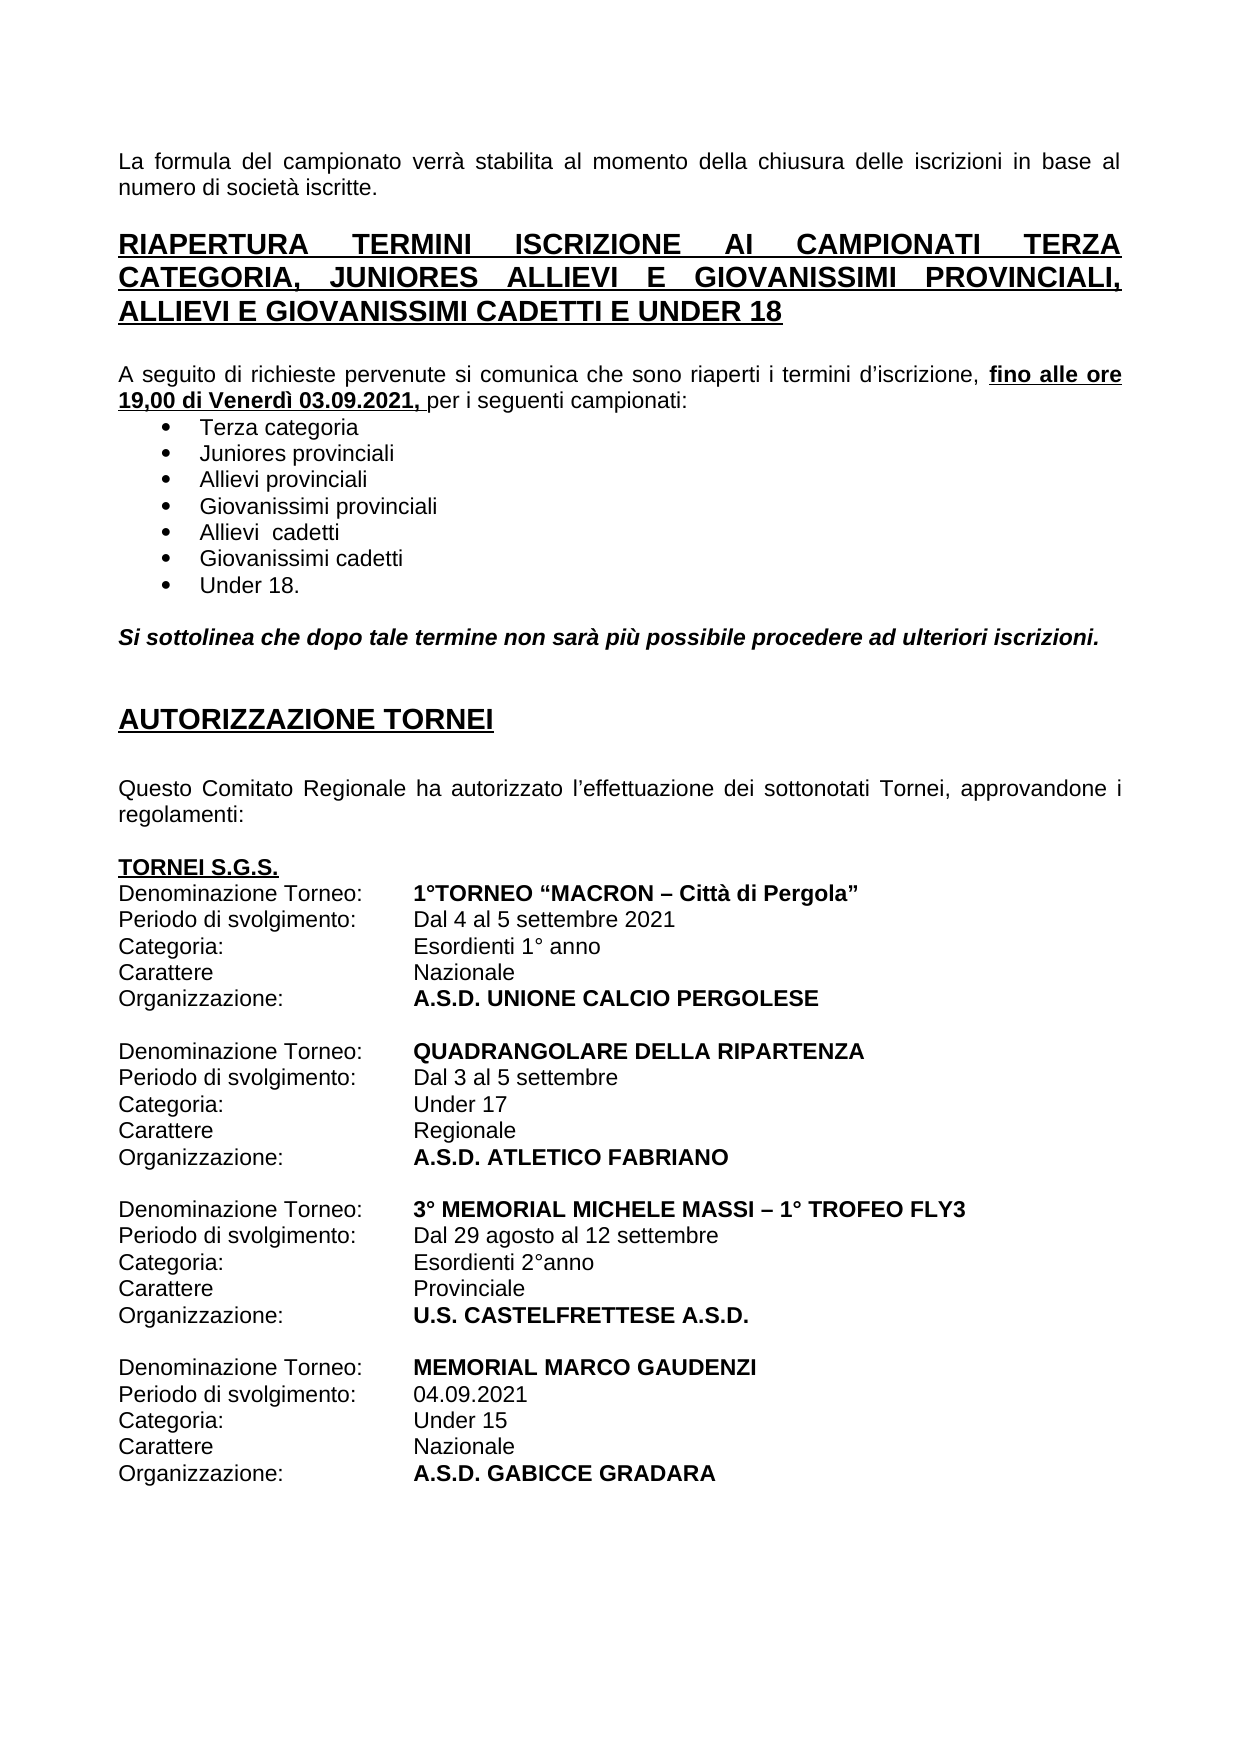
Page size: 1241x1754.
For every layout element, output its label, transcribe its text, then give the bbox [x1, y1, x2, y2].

text Carattere Nazionale [118, 1433, 1122, 1460]
text La formula del campionato verrà stabilita al momento della chiusura delle iscrizioni in base al numero di società iscritte. [118, 148, 1122, 200]
subtitle AUTORIZZAZIONE TORNEI [118, 702, 1122, 736]
text Periodo di svolgimento: Dal 3 al 5 settembre [118, 1064, 1122, 1091]
text Organizzazione: A.S.D. UNIONE CALCIO PERGOLESE [118, 985, 1122, 1012]
text Periodo di svolgimento: Dal 4 al 5 settembre 2021 [118, 906, 1122, 933]
list Terza categoria [162, 413, 1122, 440]
text Denominazione Torneo: 1°TORNEO “MACRON – Città di Pergola” [118, 880, 1122, 906]
text Carattere Nazionale [118, 959, 1122, 985]
text Periodo di svolgimento: 04.09.2021 [118, 1381, 1122, 1407]
list Under 18. [162, 572, 1122, 598]
list Giovanissimi provinciali [162, 493, 1122, 519]
text RIAPERTURA TERMINI ISCRIZIONE AI CAMPIONATI TERZA CATEGORIA, JUNIORES ALLIEVI E GIOVANISSIMI PROVINCIALI, ALLIEVI E GIOVANISSIMI CADETTI E UNDER 18 [118, 291, 1122, 327]
list Allievi cadetti [162, 519, 1122, 545]
text TORNEI S.G.S. [118, 853, 1122, 880]
text RIAPERTURA TERMINI ISCRIZIONE AI CAMPIONATI TERZA CATEGORIA, JUNIORES ALLIEVI E GIOVANISSIMI PROVINCIALI, ALLIEVI E GIOVANISSIMI CADETTI E UNDER 18 [118, 227, 1122, 256]
text Periodo di svolgimento: Dal 29 agosto al 12 settembre [118, 1222, 1122, 1249]
text Categoria: Esordienti 2°anno [118, 1249, 1122, 1275]
text Denominazione Torneo: 3° MEMORIAL MICHELE MASSI – 1° TROFEO FLY3 [118, 1196, 1122, 1222]
text Categoria: Under 17 [118, 1091, 1122, 1117]
text A seguito di richieste pervenute si comunica che sono riaperti i termini d’iscrizione, fino alle ore 19,00 di Venerdì 03.09.2021, per i seguenti campionati: [118, 361, 1122, 413]
text Organizzazione: A.S.D. ATLETICO FABRIANO [118, 1143, 1122, 1170]
text Categoria: Esordienti 1° anno [118, 933, 1122, 959]
list Allievi provinciali [162, 466, 1122, 493]
text Denominazione Torneo: MEMORIAL MARCO GAUDENZI [118, 1354, 1122, 1381]
text Organizzazione: A.S.D. GABICCE GRADARA [118, 1460, 1122, 1486]
text Organizzazione: U.S. CASTELFRETTESE A.S.D. [118, 1302, 1122, 1328]
text Questo Comitato Regionale ha autorizzato l’effettuazione dei sottonotati Tornei, approvandone i regolamenti: [118, 774, 1122, 827]
text RIAPERTURA TERMINI ISCRIZIONE AI CAMPIONATI TERZA CATEGORIA, JUNIORES ALLIEVI E GIOVANISSIMI PROVINCIALI, ALLIEVI E GIOVANISSIMI CADETTI E UNDER 18 [118, 258, 1122, 289]
text Si sottolinea che dopo tale termine non sarà più possibile procedere ad ulteriori iscrizioni. [118, 624, 1122, 651]
text Categoria: Under 15 [118, 1407, 1122, 1433]
list Juniores provinciali [162, 440, 1122, 466]
list Giovanissimi cadetti [162, 545, 1122, 572]
text Carattere Regionale [118, 1117, 1122, 1143]
text Carattere Provinciale [118, 1275, 1122, 1302]
text Denominazione Torneo: QUADRANGOLARE DELLA RIPARTENZA [118, 1038, 1122, 1064]
